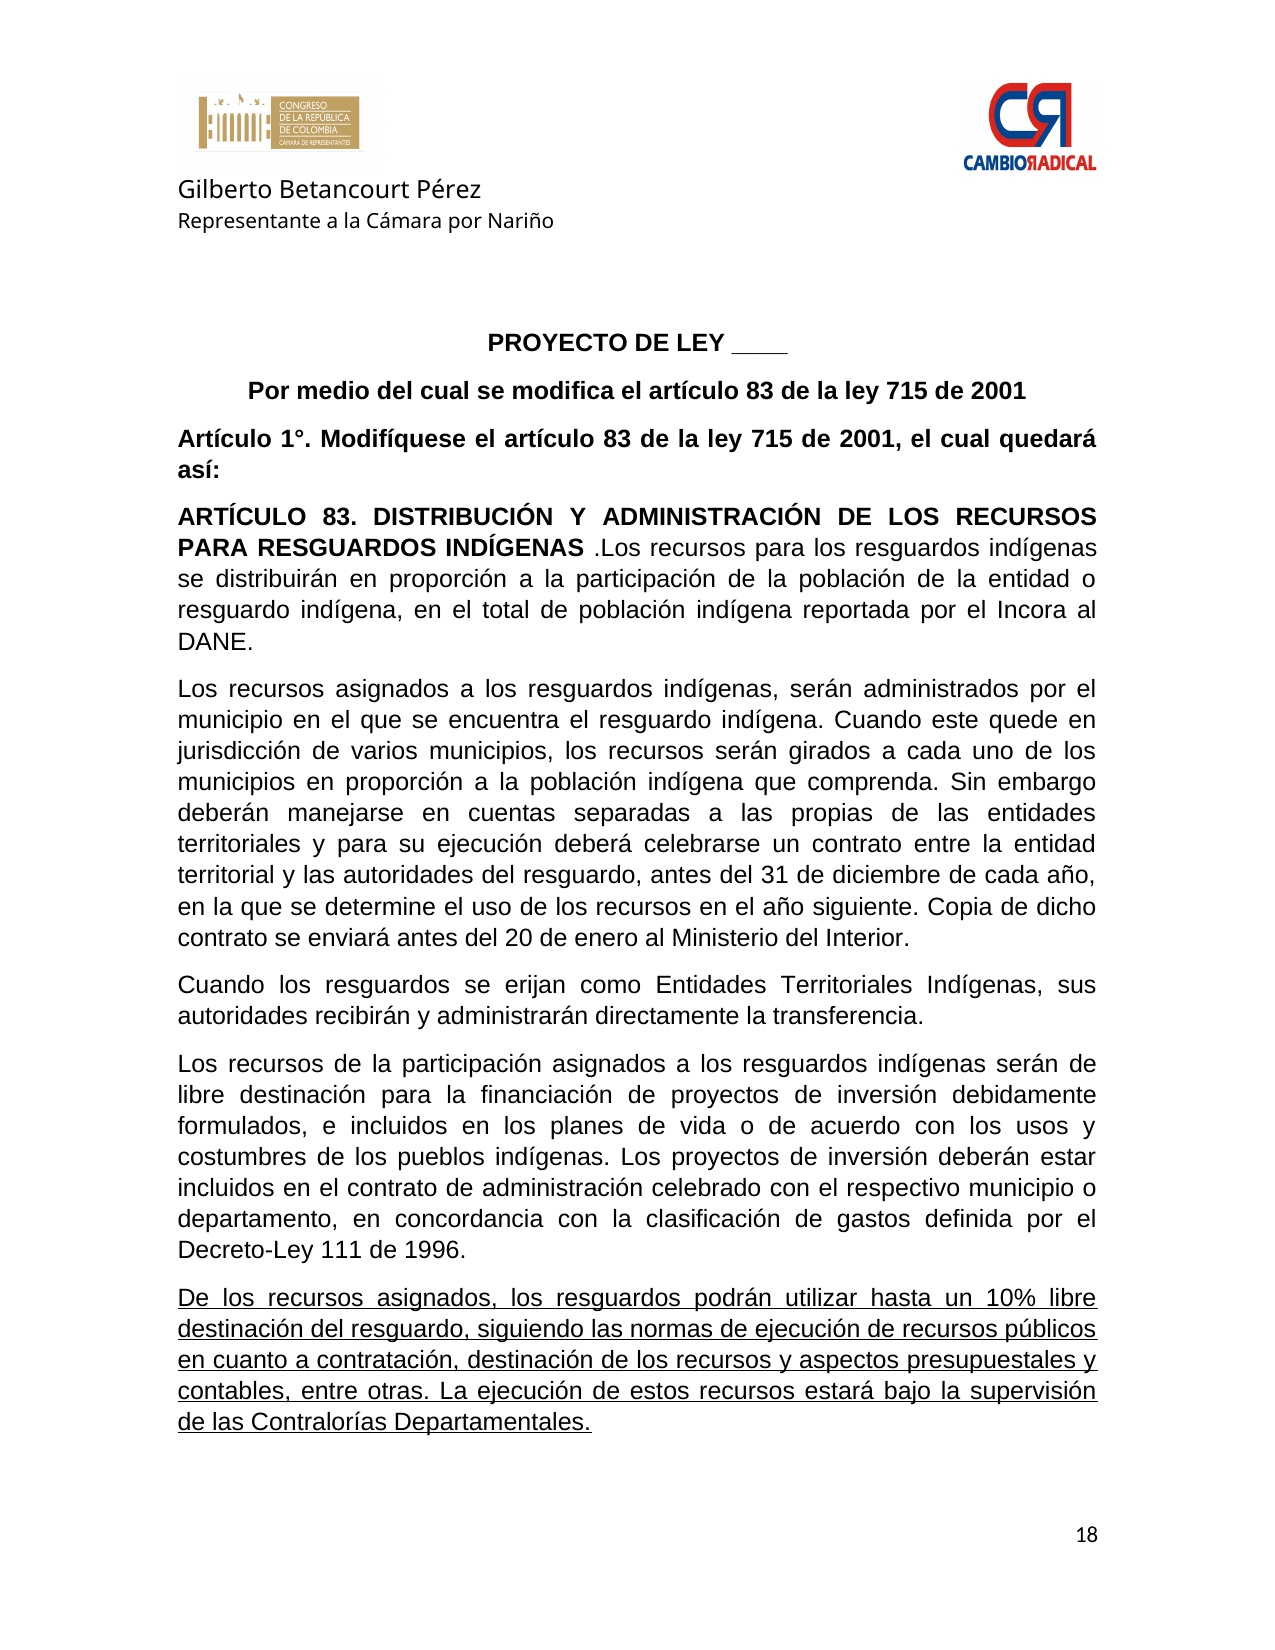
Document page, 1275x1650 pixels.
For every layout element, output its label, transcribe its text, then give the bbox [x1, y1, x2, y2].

text Por medio del cual se modifica el artículo 83 de la ley 715 de 2001 [177, 376, 1098, 405]
text De los recursos asignados, los resguardos podrán utilizar hasta un 10% libre destinación del resguardo, siguiendo las normas de ejecución de recursos públicos en cuanto a contratación, destinación de los recursos y aspectos presupuestales y contables, entre otras. La ejecución de estos recursos estará bajo la supervisión de las Contralorías Departamentales. [177, 1402, 1098, 1436]
text Artículo 1°. Modifíquese el artículo 83 de la ley 715 de 2001, el cual quedará así: [177, 424, 1098, 483]
text De los recursos asignados, los resguardos podrán utilizar hasta un 10% libre destinación del resguardo, siguiendo las normas de ejecución de recursos públicos en cuanto a contratación, destinación de los recursos y aspectos presupuestales y contables, entre otras. La ejecución de estos recursos estará bajo la supervisión de las Contralorías Departamentales. [177, 1371, 1098, 1401]
picture [962, 82, 1098, 173]
text De los recursos asignados, los resguardos podrán utilizar hasta un 10% libre destinación del resguardo, siguiendo las normas de ejecución de recursos públicos en cuanto a contratación, destinación de los recursos y aspectos presupuestales y contables, entre otras. La ejecución de estos recursos estará bajo la supervisión de las Contralorías Departamentales. [177, 1309, 1098, 1339]
text ARTÍCULO 83. DISTRIBUCIÓN Y ADMINISTRACIÓN DE LOS RECURSOS PARA RESGUARDOS INDÍGENAS .Los recursos para los resguardos indígenas se distribuirán en proporción a la participación de la población de la entidad o resguardo indígena, en el total de población indígena reportada por el Incora al DANE. [177, 502, 1098, 655]
picture [177, 73, 385, 173]
text PROYECTO DE LEY ____ [177, 328, 1098, 357]
text Los recursos de la participación asignados a los resguardos indígenas serán de libre destinación para la financiación de proyectos de inversión debidamente formulados, e incluidos en los planes de vida o de acuerdo con los usos y costumbres de los pueblos indígenas. Los proyectos de inversión deberán estar incluidos en el contrato de administración celebrado con el respectivo municipio o departamento, en concordancia con la clasificación de gastos definida por el Decreto-Ley 111 de 1996. [177, 1049, 1098, 1264]
text Cuando los resguardos se erijan como Entidades Territoriales Indígenas, sus autoridades recibirán y administrarán directamente la transferencia. [177, 970, 1098, 1030]
text De los recursos asignados, los resguardos podrán utilizar hasta un 10% libre destinación del resguardo, siguiendo las normas de ejecución de recursos públicos en cuanto a contratación, destinación de los recursos y aspectos presupuestales y contables, entre otras. La ejecución de estos recursos estará bajo la supervisión de las Contralorías Departamentales. [177, 1283, 1098, 1308]
text Los recursos asignados a los resguardos indígenas, serán administrados por el municipio en el que se encuentra el resguardo indígena. Cuando este quede en jurisdicción de varios municipios, los recursos serán girados a cada uno de los municipios en proporción a la población indígena que comprenda. Sin embargo deberán manejarse en cuentas separadas a las propias de las entidades territoriales y para su ejecución deberá celebrarse un contrato entre la entidad territorial y las autoridades del resguardo, antes del 31 de diciembre de cada año, en la que se determine el uso de los recursos en el año siguiente. Copia de dicho contrato se enviará antes del 20 de enero al Ministerio del Interior. [177, 674, 1098, 951]
text De los recursos asignados, los resguardos podrán utilizar hasta un 10% libre destinación del resguardo, siguiendo las normas de ejecución de recursos públicos en cuanto a contratación, destinación de los recursos y aspectos presupuestales y contables, entre otras. La ejecución de estos recursos estará bajo la supervisión de las Contralorías Departamentales. [177, 1340, 1098, 1370]
